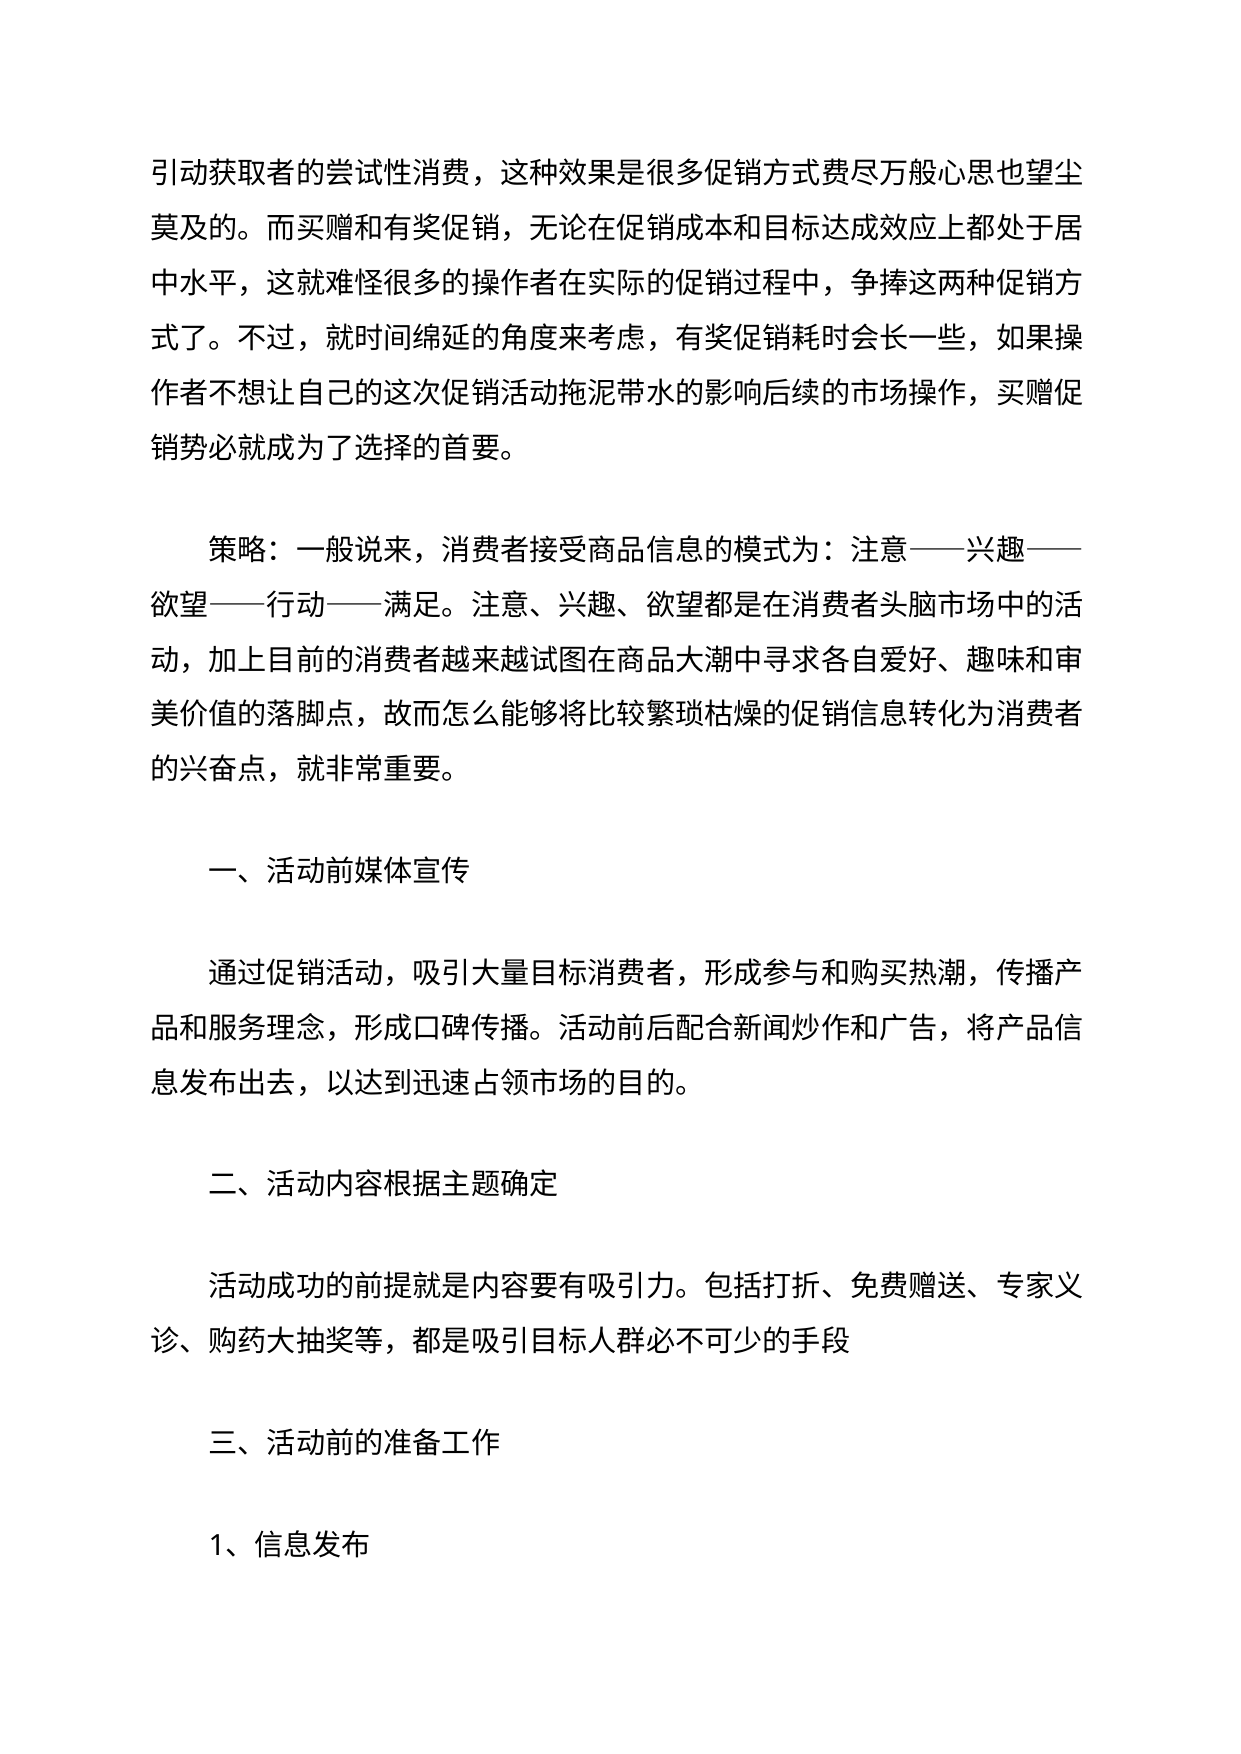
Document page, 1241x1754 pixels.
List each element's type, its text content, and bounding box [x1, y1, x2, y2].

text 三、活动前的准备工作 [150, 1419, 1090, 1462]
text 策略：一般说来，消费者接受商品信息的模式为：注意——兴趣——欲望——行动——满足。注意、兴趣、欲望都是在消费者头脑市场中的活动，加上目前的消费者越来越试图在商品大潮中寻求各自爱好、趣味和审美价值的落脚点，故而怎么能够将比较繁琐枯燥的促销信息转化为消费者的兴奋点，就非常重要。 [150, 526, 1090, 788]
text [150, 150, 1090, 467]
text 活动成功的前提就是内容要有吸引力。包括打折、免费赠送、专家义诊、购药大抽奖等，都是吸引目标人群必不可少的手段 [150, 1263, 1090, 1360]
text 二、活动内容根据主题确定 [150, 1161, 1090, 1203]
text 1、信息发布 [150, 1521, 1090, 1563]
text 通过促销活动，吸引大量目标消费者，形成参与和购买热潮，传播产品和服务理念，形成口碑传播。活动前后配合新闻炒作和广告，将产品信息发布出去，以达到迅速占领市场的目的。 [150, 949, 1090, 1101]
text 一、活动前媒体宣传 [150, 848, 1090, 890]
